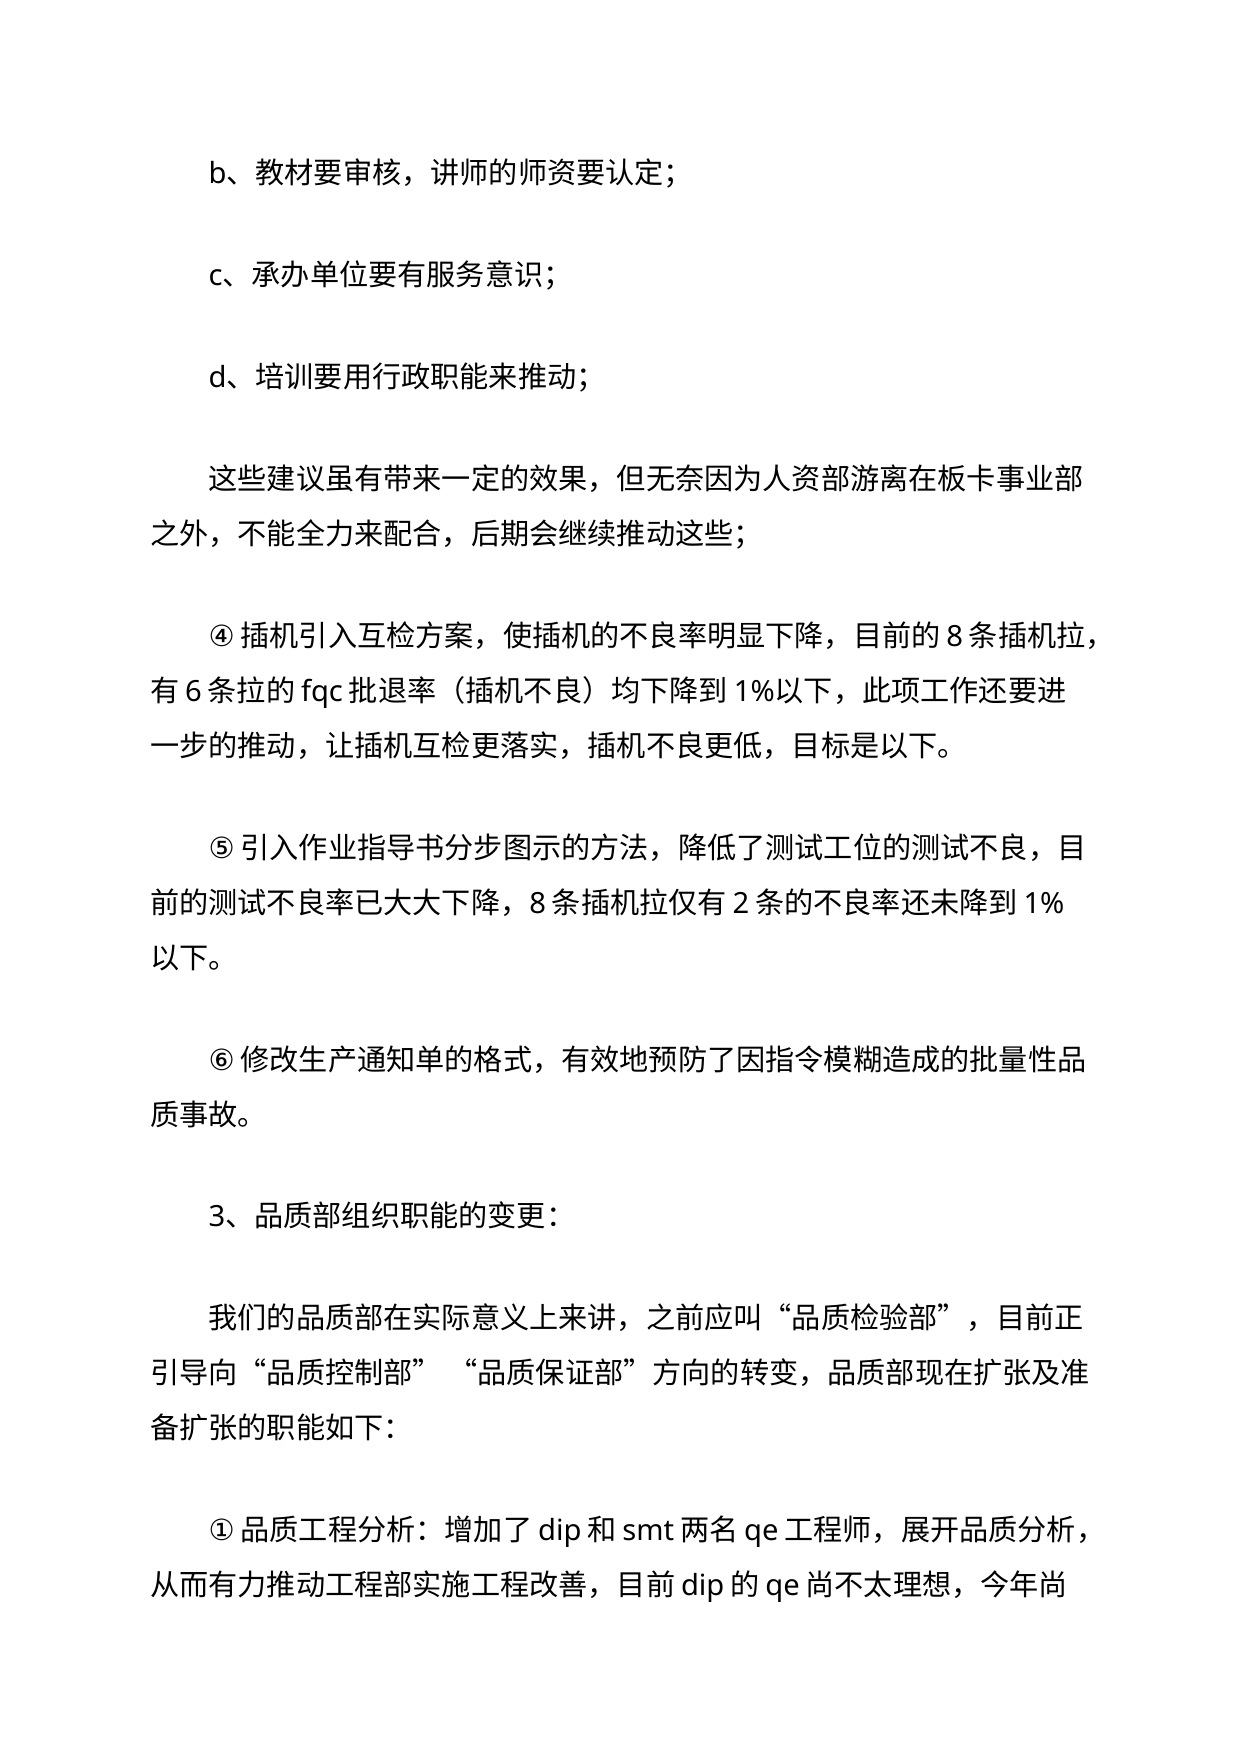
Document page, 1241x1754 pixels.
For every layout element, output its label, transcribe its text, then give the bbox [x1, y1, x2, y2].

text 这些建议虽有带来一定的效果，但无奈因为人资部游离在板卡事业部之外，不能全力来配合，后期会继续推动这些； [150, 456, 1090, 553]
text b、教材要审核，讲师的师资要认定； [150, 150, 1090, 192]
text ④插机引入互检方案，使插机的不良率明显下降，目前的8条插机拉，有6条拉的fqc批退率（插机不良）均下降到1%以下，此项工作还要进一步的推动，让插机互检更落实，插机不良更低，目标是以下。 [150, 613, 1090, 765]
text 我们的品质部在实际意义上来讲，之前应叫“品质检验部”，目前正引导向“品质控制部” “品质保证部”方向的转变，品质部现在扩张及准备扩张的职能如下： [150, 1295, 1090, 1447]
text d、培训要用行政职能来推动； [150, 354, 1090, 396]
text ⑥修改生产通知单的格式，有效地预防了因指令模糊造成的批量性品质事故。 [150, 1036, 1090, 1133]
text 3、品质部组织职能的变更： [150, 1193, 1090, 1235]
text ⑤引入作业指导书分步图示的方法，降低了测试工位的测试不良，目前的测试不良率已大大下降，8条插机拉仅有2条的不良率还未降到1%以下。 [150, 824, 1090, 977]
text c、承办单位要有服务意识； [150, 252, 1090, 294]
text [150, 1506, 1090, 1604]
